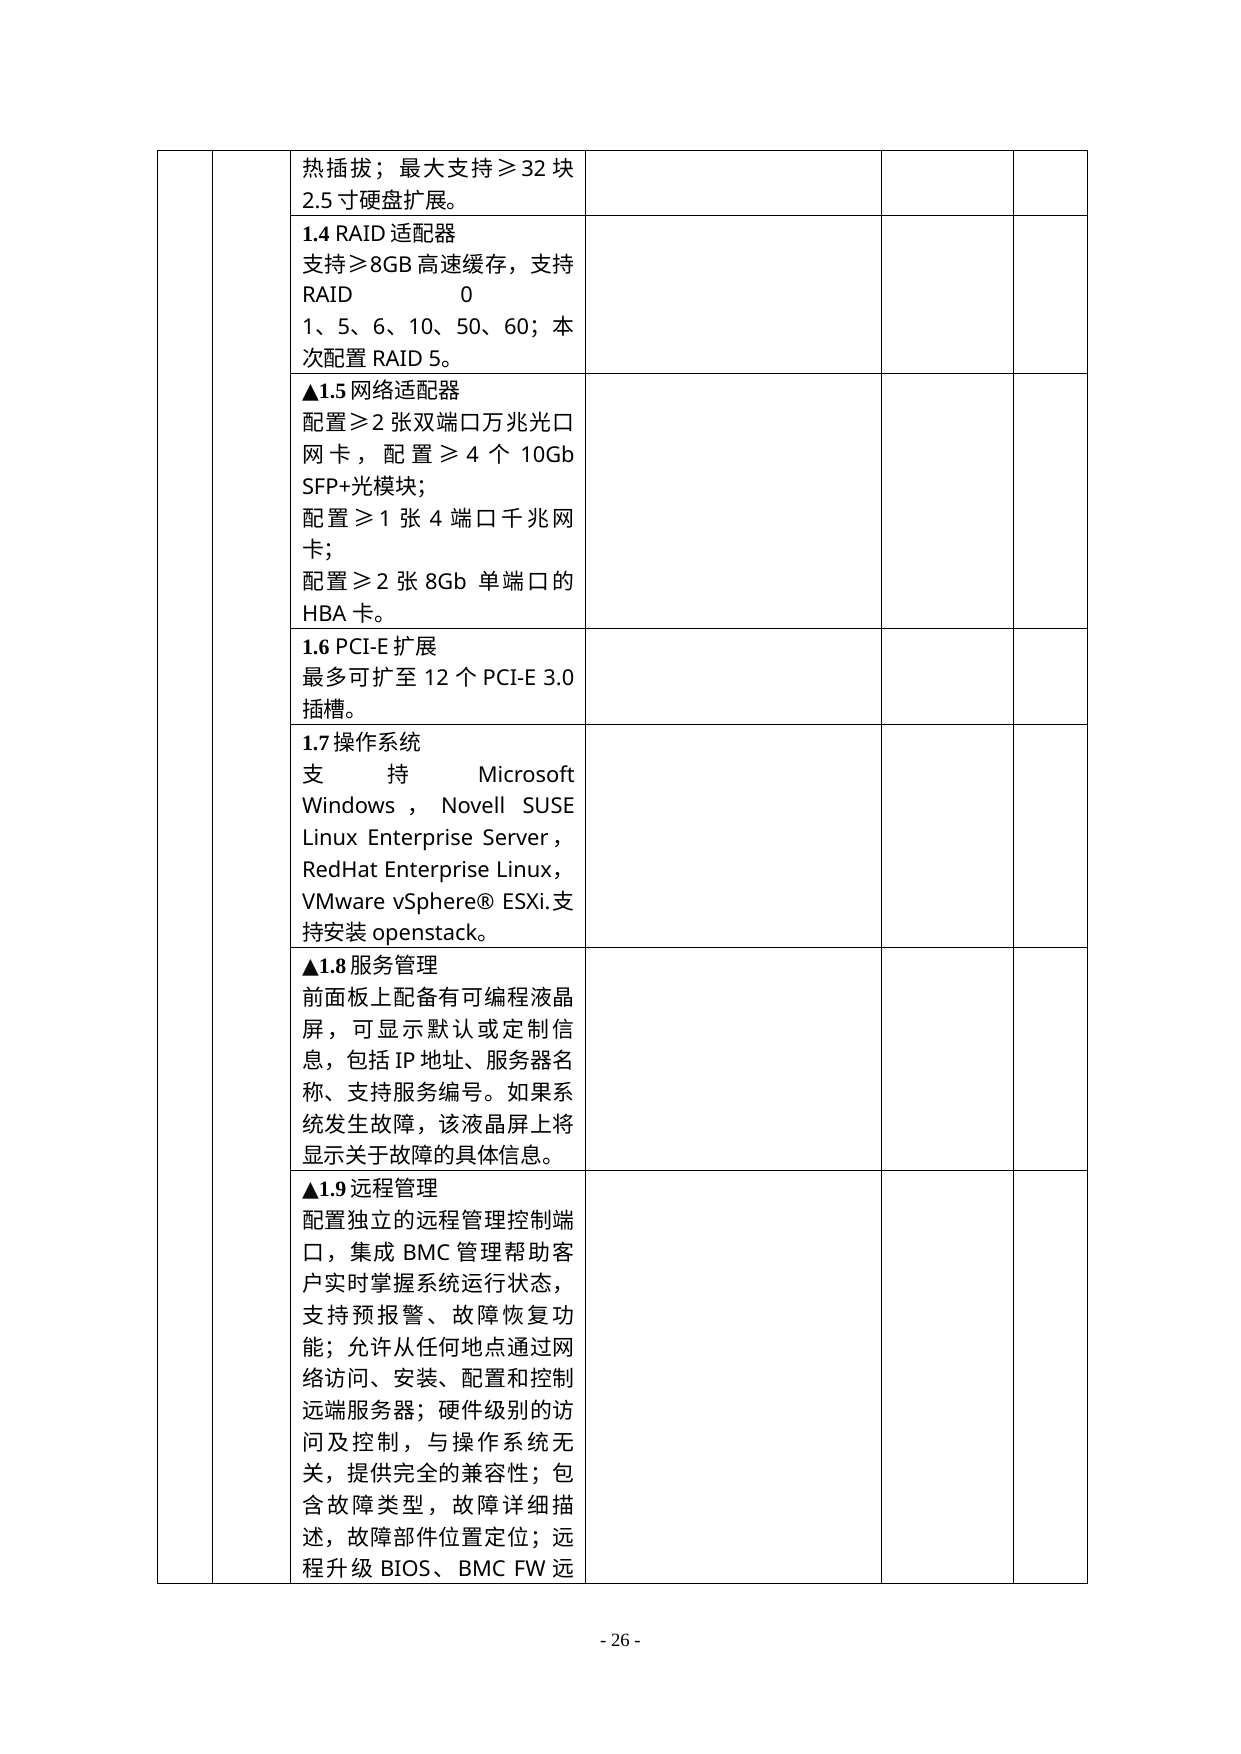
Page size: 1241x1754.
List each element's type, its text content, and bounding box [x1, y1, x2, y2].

table_cell [586, 151, 881, 214]
table_cell [1014, 374, 1087, 628]
table_cell [586, 216, 881, 372]
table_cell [291, 151, 585, 214]
table_cell [882, 216, 1013, 372]
table_cell [586, 374, 881, 628]
table_cell 1.7操作系统 支持Microsoft Windows，Novell SUSE Linux Enterprise Server， RedHat Enterprise Linux， VMware vSphere® ESXi.支持安装openstack。 [291, 725, 585, 947]
table_cell [882, 948, 1013, 1170]
table_cell [882, 374, 1013, 628]
table_cell [882, 629, 1013, 724]
table_cell [1014, 216, 1087, 372]
table_cell [882, 1171, 1013, 1583]
table_cell [1014, 151, 1087, 214]
table_cell [882, 725, 1013, 947]
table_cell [291, 1171, 585, 1583]
table_cell 1.6 PCI-E扩展 最多可扩至12个PCI-E 3.0插槽。 [291, 629, 585, 724]
table_cell ▲1.8服务管理 前面板上配备有可编程液晶屏，可显示默认或定制信息，包括IP地址、服务器名称、支持服务编号。如果系统发生故障，该液晶屏上将显示关于故障的具体信息。 [291, 948, 585, 1170]
table_cell [1014, 1171, 1087, 1583]
table_cell 1.4 RAID适配器 支持≥8GB高速缓存，支持RAID 0、1、5、6、10、50、60；本次配置RAID 5。 [291, 216, 585, 372]
table_cell [586, 629, 881, 724]
table_cell [1014, 725, 1087, 947]
table_cell [1014, 629, 1087, 724]
table_cell [586, 1171, 881, 1583]
table_cell [586, 948, 881, 1170]
table_cell [586, 725, 881, 947]
table_cell [1014, 948, 1087, 1170]
table_cell ▲1.5网络适配器 配置≥2张双端口万兆光口网卡，配置≥4个10Gb SFP+光模块； 配置≥1张4端口千兆网卡； 配置≥2张8Gb 单端口的HBA 卡。 [291, 374, 585, 628]
table_cell [882, 151, 1013, 214]
